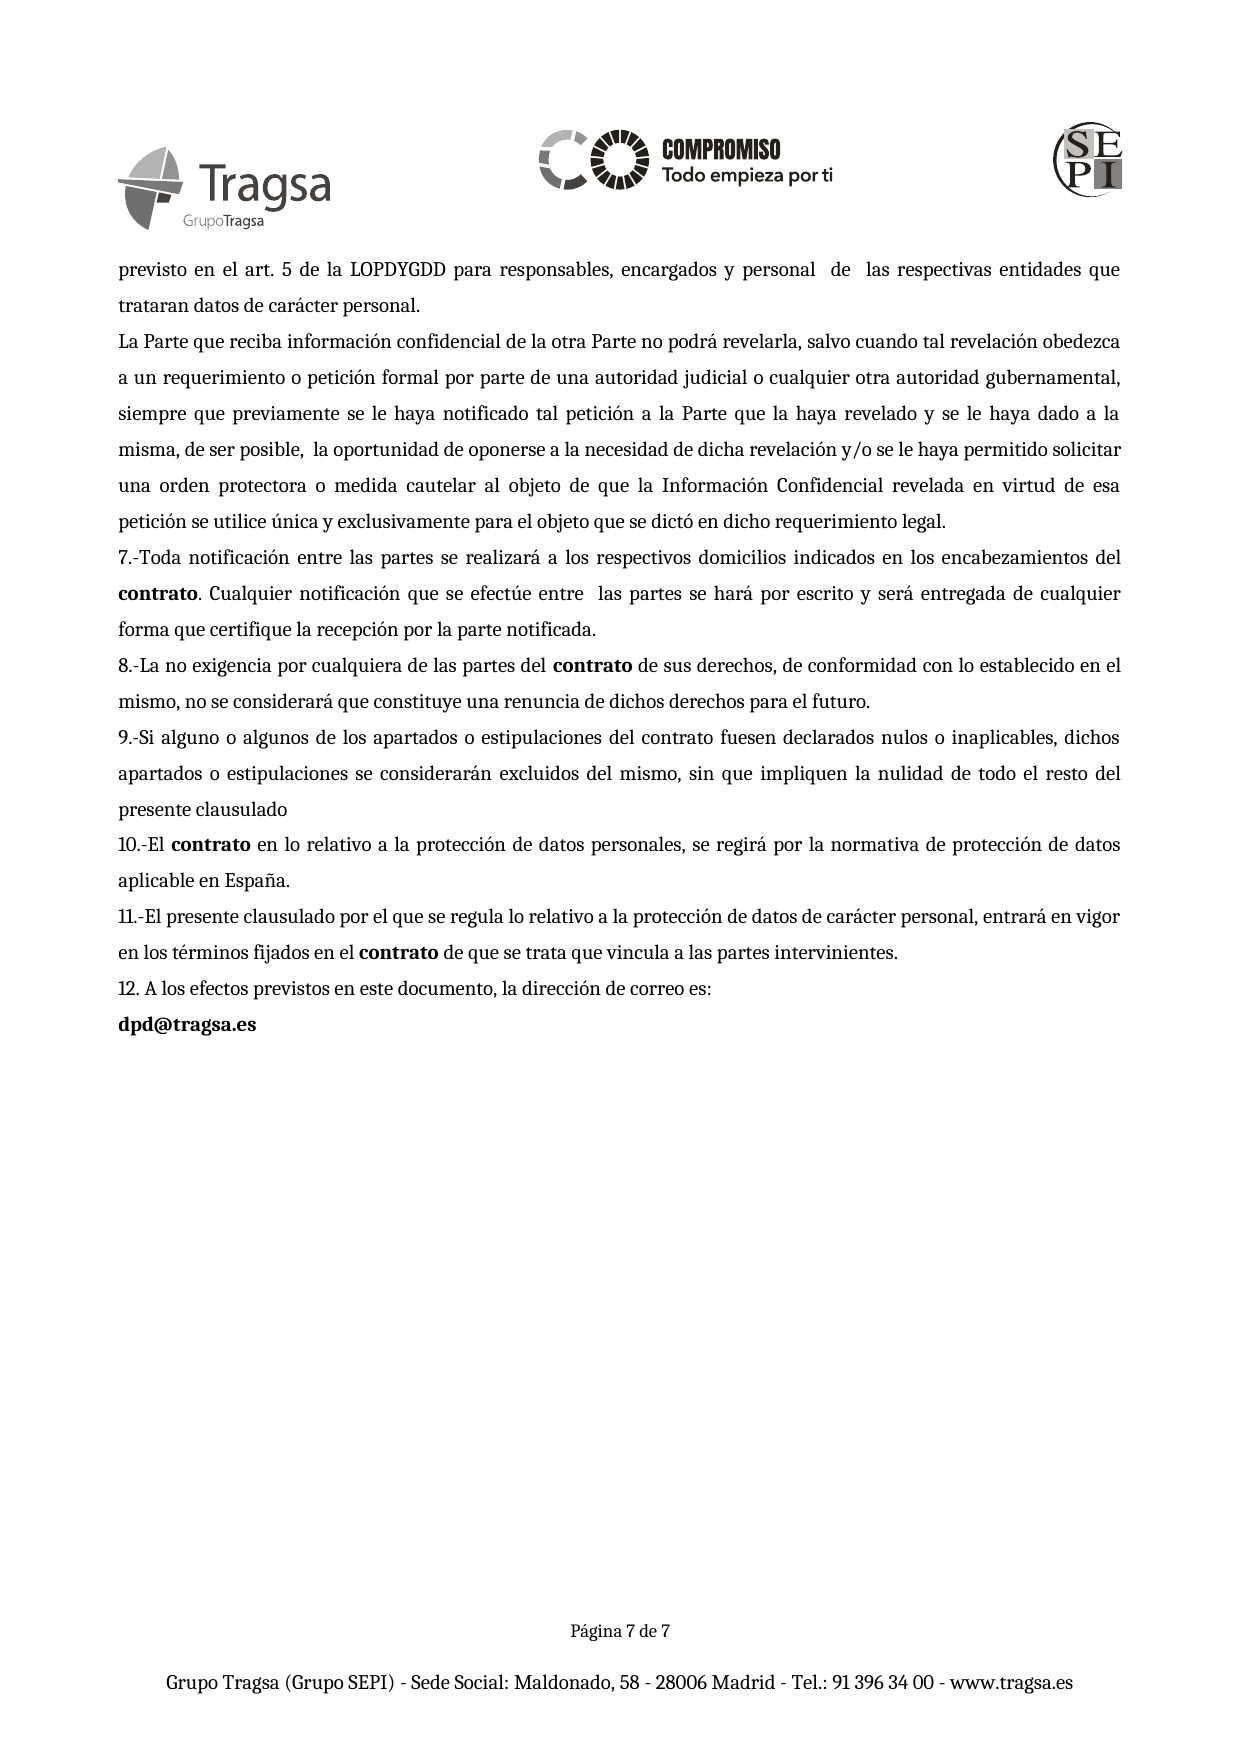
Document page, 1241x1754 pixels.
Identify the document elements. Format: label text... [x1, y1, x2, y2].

text dpd@tragsa.es [118, 1013, 1122, 1037]
text 7.-Toda notificación entre las partes se realizará a los respectivos domicilios indicados en los encabezamientos del contrato. Cualquier notificación que se efectúe entre las partes se hará por escrito y será entregada de cualquier forma que certifique la recepción por la parte notificada. [118, 546, 1122, 641]
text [118, 258, 1122, 318]
text 9.-Si alguno o algunos de los apartados o estipulaciones del contrato fuesen declarados nulos o inaplicables, dichos apartados o estipulaciones se considerarán excluidos del mismo, sin que impliquen la nulidad de todo el resto del presente clausulado [118, 725, 1122, 821]
text 8.-La no exigencia por cualquiera de las partes del contrato de sus derechos, de conformidad con lo establecido en el mismo, no se considerará que constituye una renuncia de dichos derechos para el futuro. [118, 653, 1122, 713]
text 11.-El presente clausulado por el que se regula lo relativo a la protección de datos de carácter personal, entrará en vigor en los términos fijados en el contrato de que se trata que vincula a las partes intervinientes. [118, 905, 1122, 965]
text La Parte que reciba información confidencial de la otra Parte no podrá revelarla, salvo cuando tal revelación obedezca a un requerimiento o petición formal por parte de una autoridad judicial o cualquier otra autoridad gubernamental, siempre que previamente se le haya notificado tal petición a la Parte que la haya revelado y se le haya dado a la misma, de ser posible, la oportunidad de oponerse a la necesidad de dicha revelación y/o se le haya permitido solicitar una orden protectora o medida cautelar al objeto de que la Información Confidencial revelada en virtud de esa petición se utilice única y exclusivamente para el objeto que se dictó en dicho requerimiento legal. [118, 330, 1122, 534]
text 12. A los efectos previstos en este documento, la dirección de correo es: [118, 977, 1122, 1001]
text 10.-El contrato en lo relativo a la protección de datos personales, se regirá por la normativa de protección de datos aplicable en España. [118, 833, 1122, 893]
